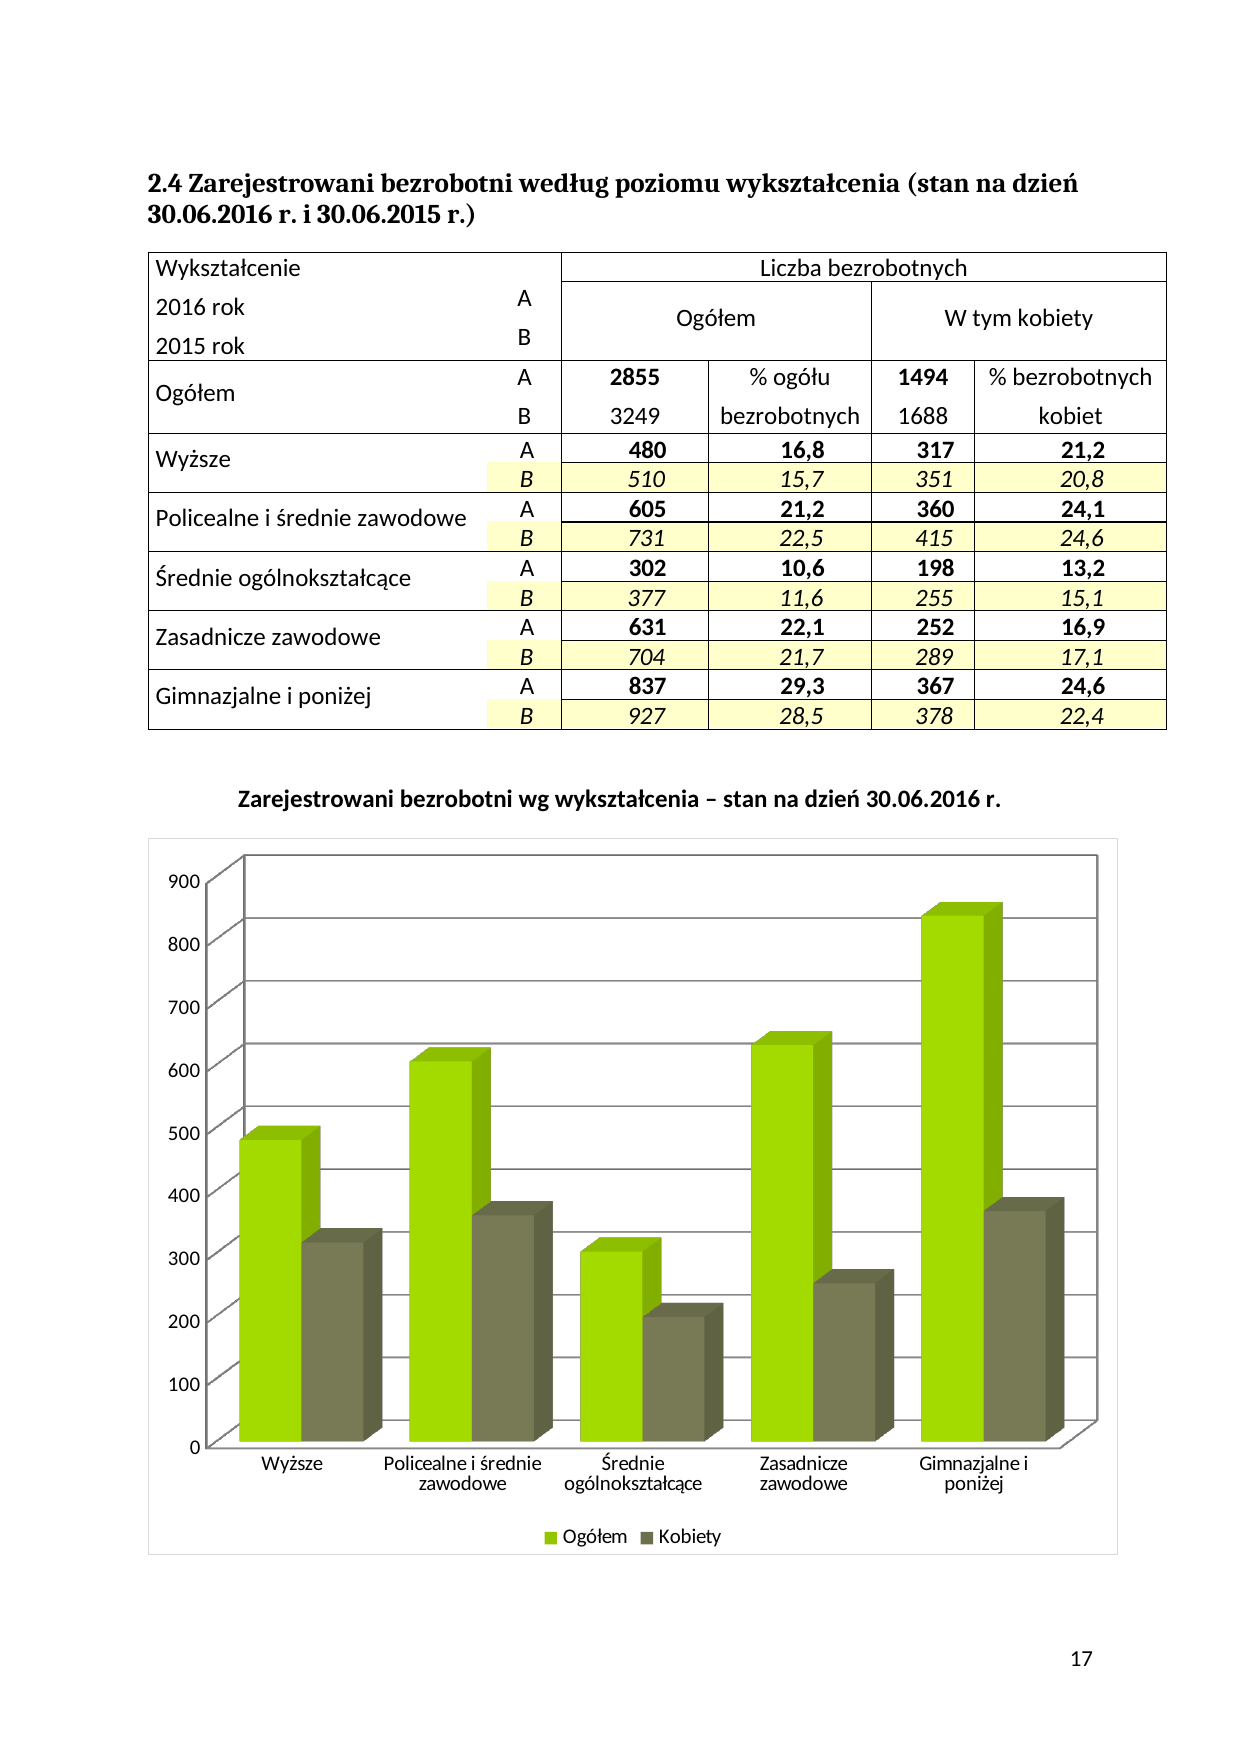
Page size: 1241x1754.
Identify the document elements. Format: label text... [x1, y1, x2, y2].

table_cell 17,1 [975, 641, 1166, 669]
table_cell 837 [562, 670, 708, 699]
table_cell Ogółem [149, 361, 487, 433]
table_cell A [487, 670, 561, 699]
table_cell W tym kobiety [872, 282, 1166, 360]
table_cell 15,7 [709, 463, 871, 492]
table_header Liczba bezrobotnych [562, 253, 1166, 281]
table_cell 731 [562, 523, 708, 551]
table_cell 302 [562, 552, 708, 581]
table_cell % bezrobotnych kobiet [975, 361, 1166, 433]
table_cell 15,1 [975, 582, 1166, 610]
table_cell 11,6 [709, 582, 871, 610]
table_cell 351 [872, 463, 974, 492]
table_cell 415 [872, 523, 974, 551]
table_cell 10,6 [709, 552, 871, 581]
table_cell A [487, 552, 561, 581]
table_cell 1494 1688 [872, 361, 974, 433]
table_cell 24,1 [975, 493, 1166, 521]
table_cell Ogółem [562, 282, 871, 360]
table_cell 22,5 [709, 523, 871, 551]
table_cell B [487, 699, 561, 728]
table_cell 927 [562, 700, 708, 728]
table_cell 2855 3249 [562, 361, 708, 433]
table_cell 21,2 [975, 434, 1166, 462]
table_cell 704 [562, 641, 708, 669]
table_cell 21,7 [709, 641, 871, 669]
table_cell 367 [872, 670, 974, 699]
table_cell 29,3 [709, 670, 871, 699]
table_cell B [487, 581, 561, 610]
text Zarejestrowani bezrobotni wg wykształcenia – stan na dzień 30.06.2016 r. [148, 784, 1093, 814]
table_cell B [487, 462, 561, 492]
table_cell 360 [872, 493, 974, 521]
table_cell Gimnazjalne i poniżej [149, 670, 487, 728]
table_cell 16,9 [975, 611, 1166, 640]
table_cell 510 [562, 463, 708, 492]
table_cell 22,1 [709, 611, 871, 640]
table_cell 605 [562, 493, 708, 521]
table_cell 252 [872, 611, 974, 640]
table_cell 198 [872, 552, 974, 581]
table_cell A B [487, 361, 561, 433]
table_cell 377 [562, 582, 708, 610]
table_cell Wyższe [149, 434, 487, 492]
table_cell 289 [872, 641, 974, 669]
table_cell A [487, 611, 561, 640]
table_cell B [487, 640, 561, 669]
table_cell % ogółu bezrobotnych [709, 361, 871, 433]
table_header [487, 253, 561, 281]
table_cell Średnie ogólnokształcące [149, 552, 487, 610]
table_cell 317 [872, 434, 974, 462]
table_cell 16,8 [709, 434, 871, 462]
table_cell 378 [872, 700, 974, 728]
table_cell 24,6 [975, 523, 1166, 551]
table_cell Zasadnicze zawodowe [149, 611, 487, 669]
table_cell 22,4 [975, 700, 1166, 728]
table_cell Policealne i średnie zawodowe [149, 493, 487, 551]
table_cell B [487, 521, 561, 551]
table_cell A B [487, 281, 561, 360]
table_header Wykształcenie 2016 rok 2015 rok [149, 253, 487, 360]
table_cell 631 [562, 611, 708, 640]
table_cell 20,8 [975, 463, 1166, 492]
table_cell A [487, 434, 561, 462]
table_cell 21,2 [709, 493, 871, 521]
table_cell A [487, 493, 561, 521]
table_cell 13,2 [975, 552, 1166, 581]
table_cell 24,6 [975, 670, 1166, 699]
subtitle 2.4 Zarejestrowani bezrobotni według poziomu wykształcenia (stan na dzień 30.06.2016 r. i 30.06.2015 r.) [148, 168, 1093, 231]
table_cell 480 [562, 434, 708, 462]
table_cell 28,5 [709, 700, 871, 728]
table_cell 255 [872, 582, 974, 610]
